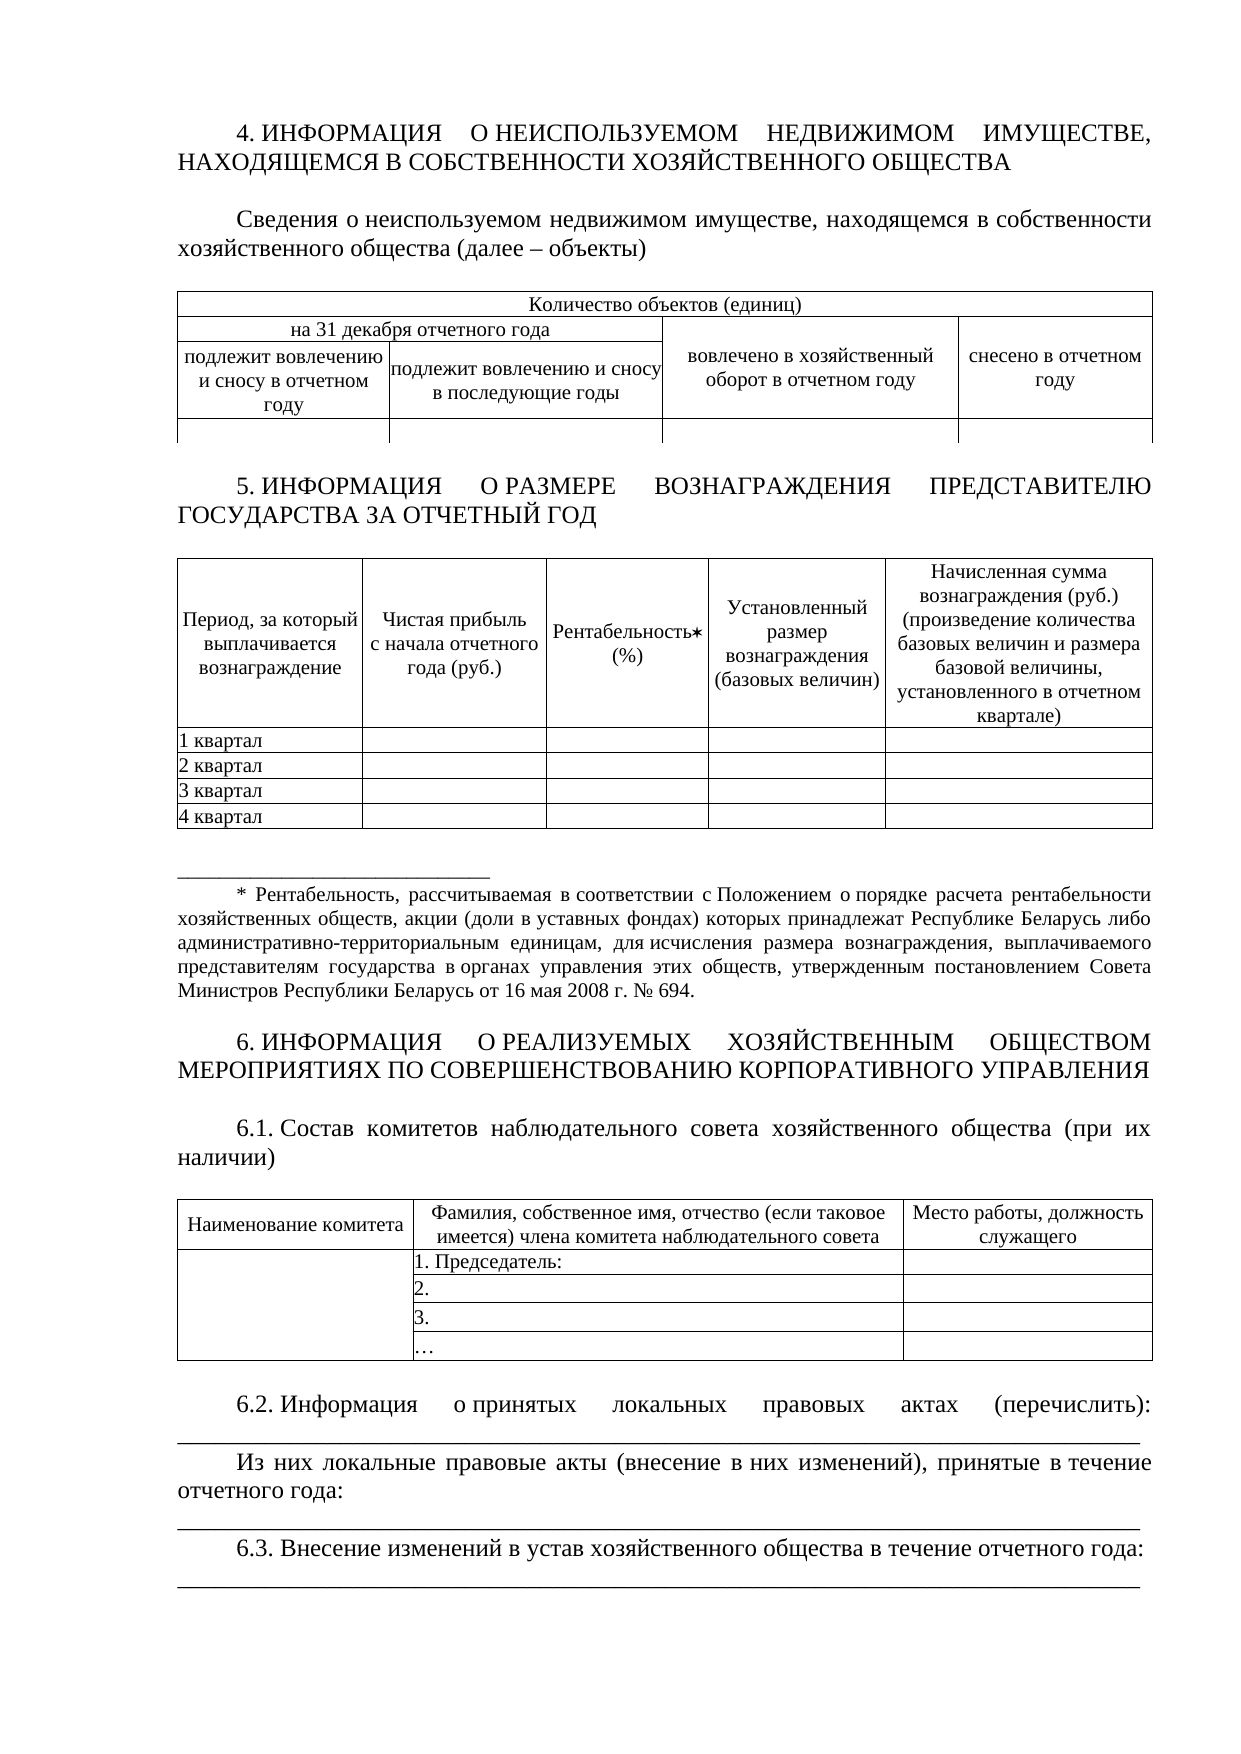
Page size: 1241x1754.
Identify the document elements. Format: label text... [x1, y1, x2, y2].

table_cell [886, 804, 1152, 828]
table_cell подлежит вовлечению и сносу в последующие годы [390, 342, 662, 418]
table_cell вовлечено в хозяйственный оборот в отчетном году [663, 317, 958, 418]
table_cell подлежит вовлечению и сносу в отчетном году [178, 342, 389, 418]
table_cell 3. [414, 1303, 903, 1331]
table_cell [178, 1250, 413, 1359]
table_cell [547, 804, 708, 828]
table_header Место работы, должность служащего [904, 1200, 1152, 1248]
table_cell [709, 779, 885, 802]
table_header Установленный размер вознаграждения (базовых величин) [709, 559, 885, 727]
text 6. ИНФОРМАЦИЯ О РЕАЛИЗУЕМЫХ ХОЗЯЙСТВЕННЫМ ОБЩЕСТВОМ МЕРОПРИЯТИЯХ ПО СОВЕРШЕНСТВОВАНИЮ КОРПОРАТИВНОГО УПРАВЛЕНИЯ [177, 1027, 1152, 1084]
table_cell 1. Председатель: [414, 1250, 903, 1273]
table_cell [904, 1275, 1152, 1302]
table_cell 3 квартал [178, 779, 362, 802]
table_cell [886, 753, 1152, 777]
text 4. ИНФОРМАЦИЯ О НЕИСПОЛЬЗУЕМОМ НЕДВИЖИМОМ ИМУЩЕСТВЕ, НАХОДЯЩЕМСЯ В СОБСТВЕННОСТИ ХОЗЯЙСТВЕННОГО ОБЩЕСТВА [177, 118, 1152, 176]
table_cell [886, 779, 1152, 802]
table_cell [547, 753, 708, 777]
table_cell [709, 753, 885, 777]
text _____________________________________________________________________________ [177, 1562, 1152, 1591]
text 6.3. Внесение изменений в устав хозяйственного общества в течение отчетного года: [177, 1533, 1152, 1562]
text ______________________________ [177, 857, 1152, 881]
table_cell 4 квартал [178, 804, 362, 828]
table_header Рентабельность (%) [547, 559, 708, 727]
table_header Чистая прибыль с начала отчетного года (руб.) [363, 559, 546, 727]
table_cell [663, 419, 958, 443]
table_header Фамилия, собственное имя, отчество (если таковое имеется) члена комитета наблюдательного совета [414, 1200, 903, 1248]
table_cell [178, 419, 389, 443]
table_cell на 31 декабря отчетного года [178, 317, 662, 341]
table_cell [547, 779, 708, 802]
table_cell 2. [414, 1275, 903, 1302]
table_header Период, за который выплачивается вознаграждение [178, 559, 362, 727]
table_cell [390, 419, 662, 443]
table_cell [886, 728, 1152, 752]
text Из них локальные правовые акты (внесение в них изменений), принятые в течение отчетного года: [177, 1447, 1152, 1504]
table_header Наименование комитета [178, 1200, 413, 1248]
text * Рентабельность, рассчитываемая в соответствии с Положением о порядке расчета рентабельности хозяйственных обществ, акции (доли в уставных фондах) которых принадлежат Республике Беларусь либо административно-территориальным единицам, для исчисления размера вознаграждения, выплачиваемого представителям государства в органах управления этих обществ, утвержденным постановлением Совета Министров Республики Беларусь от 16 мая 2008 г. № 694. [177, 881, 1152, 1002]
table_header Количество объектов (единиц) [178, 292, 1152, 316]
text _____________________________________________________________________________ [177, 1504, 1152, 1533]
table_cell [904, 1250, 1152, 1273]
table_cell [904, 1303, 1152, 1331]
table_cell снесено в отчетном году [959, 317, 1152, 418]
table_cell [709, 728, 885, 752]
table_cell [904, 1332, 1152, 1359]
table_cell [547, 728, 708, 752]
text 5. ИНФОРМАЦИЯ О РАЗМЕРЕ ВОЗНАГРАЖДЕНИЯ ПРЕДСТАВИТЕЛЮ ГОСУДАРСТВА ЗА ОТЧЕТНЫЙ ГОД [177, 471, 1152, 529]
table_cell [363, 753, 546, 777]
table_cell [709, 804, 885, 828]
table_cell [363, 779, 546, 802]
table_cell … [414, 1332, 903, 1359]
table_cell [363, 804, 546, 828]
table_cell 2 квартал [178, 753, 362, 777]
table_cell [959, 419, 1152, 443]
text 6.1. Состав комитетов наблюдательного совета хозяйственного общества (при их наличии) [177, 1113, 1152, 1171]
text 6.2. Информация о принятых локальных правовых актах (перечислить): _____________________________________________________________________________ [177, 1389, 1152, 1447]
table_cell [363, 728, 546, 752]
table_header Начисленная сумма вознаграждения (руб.) (произведение количества базовых величин и размера базовой величины, установленного в отчетном квартале) [886, 559, 1152, 727]
text Сведения о неиспользуемом недвижимом имуществе, находящемся в собственности хозяйственного общества (далее – объекты) [177, 204, 1152, 262]
table_cell 1 квартал [178, 728, 362, 752]
